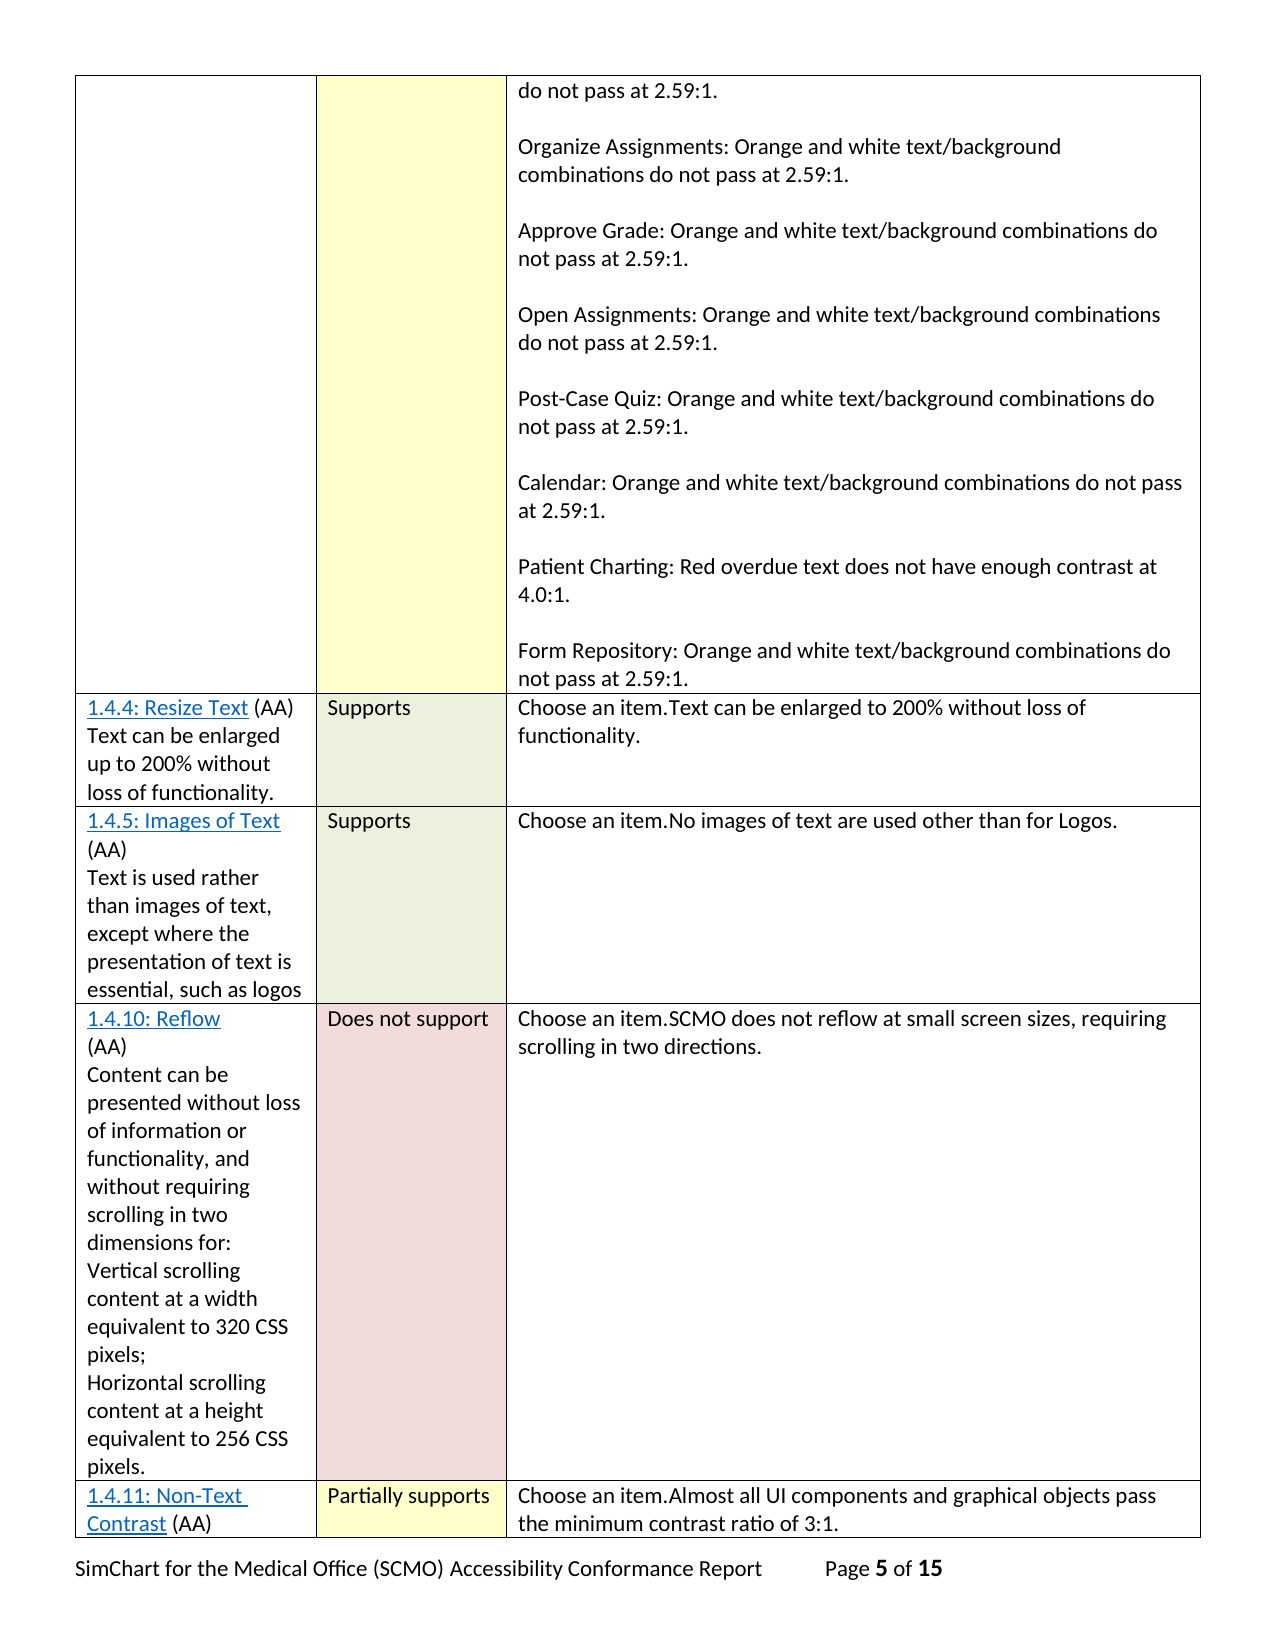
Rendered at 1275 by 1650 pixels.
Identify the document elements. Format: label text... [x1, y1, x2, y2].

table_cell SCMO does not reflow at small screen sizes, requiring scrolling in two directions. [507, 1004, 1200, 1480]
table_cell [317, 76, 506, 692]
table_cell [317, 1481, 506, 1537]
table_cell 1.4.4: Resize Text (AA) Text can be enlarged up to 200% without loss of functionality. [76, 694, 316, 806]
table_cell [76, 1481, 316, 1537]
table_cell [507, 1481, 1200, 1537]
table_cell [76, 76, 316, 692]
table_cell [317, 1004, 506, 1480]
table_cell No images of text are used other than for Logos. [507, 807, 1200, 1003]
table_cell 1.4.5: Images of Text (AA) Text is used rather than images of text, except where the presentation of text is essential, such as logos [76, 807, 316, 1003]
table_cell Text can be enlarged to 200% without loss of functionality. [507, 694, 1200, 806]
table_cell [507, 76, 1200, 692]
table_cell [317, 694, 506, 806]
table_cell [317, 807, 506, 1003]
table_cell 1.4.10: Reflow (AA) Content can be presented without loss of information or functionality, and without requiring scrolling in two dimensions for: Vertical scrolling content at a width equivalent to 320 CSS pixels; Horizontal scrolling content at a height equivalent to 256 CSS pixels. [76, 1004, 316, 1480]
